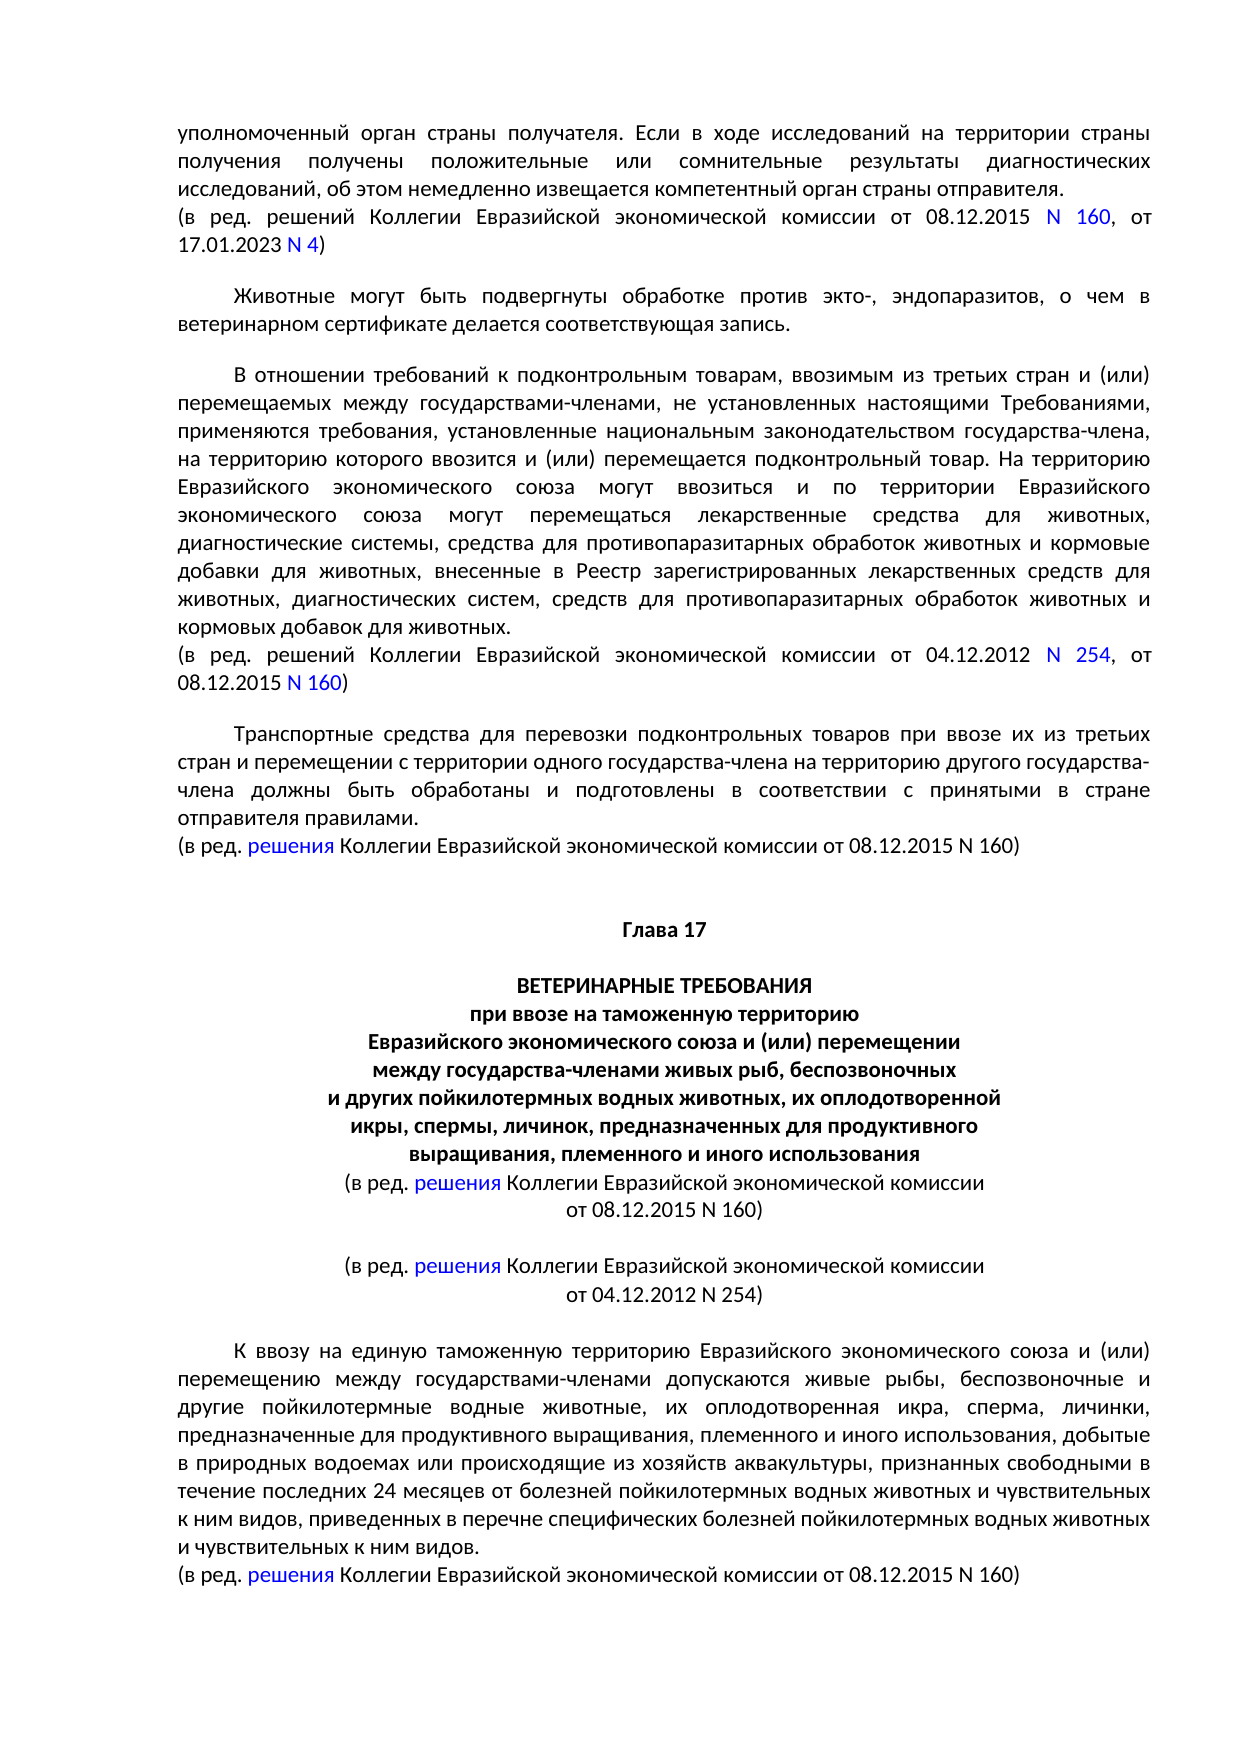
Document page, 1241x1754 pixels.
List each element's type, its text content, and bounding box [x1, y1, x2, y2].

text (в ред. решений Коллегии Евразийской экономической комиссии от 04.12.2012 N 254, от 08.12.2015 N 160) [177, 640, 1152, 696]
title икры, спермы, личинок, предназначенных для продуктивного [177, 1112, 1152, 1139]
title между государства-членами живых рыб, беспозвоночных [177, 1056, 1152, 1083]
text К ввозу на единую таможенную территорию Евразийского экономического союза и (или) перемещению между государствами-членами допускаются живые рыбы, беспозвоночные и другие пойкилотермные водные животные, их оплодотворенная икра, сперма, личинки, предназначенные для продуктивного выращивания, племенного и иного использования, добытые в природных водоемах или происходящие из хозяйств аквакультуры, признанных свободными в течение последних 24 месяцев от болезней пойкилотермных водных животных и чувствительных к ним видов, приведенных в перечне специфических болезней пойкилотермных водных животных и чувствительных к ним видов. [177, 1336, 1152, 1560]
text (в ред. решений Коллегии Евразийской экономической комиссии от 08.12.2015 N 160, от 17.01.2023 N 4) [177, 202, 1152, 258]
text (в ред. решения Коллегии Евразийской экономической комиссии от 08.12.2015 N 160) [177, 831, 1152, 859]
text В отношении требований к подконтрольным товарам, ввозимым из третьих стран и (или) перемещаемых между государствами-членами, не установленных настоящими Требованиями, применяются требования, установленные национальным законодательством государства-члена, на территорию которого ввозится и (или) перемещается подконтрольный товар. На территорию Евразийского экономического союза могут ввозиться и по территории Евразийского экономического союза могут перемещаться лекарственные средства для животных, диагностические системы, средства для противопаразитарных обработок животных и кормовые добавки для животных, внесенные в Реестр зарегистрированных лекарственных средств для животных, диагностических систем, средств для противопаразитарных обработок животных и кормовых добавок для животных. [177, 360, 1152, 640]
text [177, 118, 1152, 202]
text (в ред. решения Коллегии Евразийской экономической комиссии [177, 1252, 1152, 1280]
text (в ред. решения Коллегии Евразийской экономической комиссии от 08.12.2015 N 160) [177, 1560, 1152, 1588]
text (в ред. решения Коллегии Евразийской экономической комиссии [177, 1168, 1152, 1196]
text от 08.12.2015 N 160) [177, 1196, 1152, 1224]
title Глава 17 [177, 915, 1152, 943]
title при ввозе на таможенную территорию [177, 999, 1152, 1027]
text Животные могут быть подвергнуты обработке против экто-, эндопаразитов, о чем в ветеринарном сертификате делается соответствующая запись. [177, 281, 1152, 337]
text от 04.12.2012 N 254) [177, 1280, 1152, 1308]
title и других пойкилотермных водных животных, их оплодотворенной [177, 1083, 1152, 1112]
title Евразийского экономического союза и (или) перемещении [177, 1027, 1152, 1056]
title ВЕТЕРИНАРНЫЕ ТРЕБОВАНИЯ [177, 971, 1152, 999]
title выращивания, племенного и иного использования [177, 1139, 1152, 1168]
text Транспортные средства для перевозки подконтрольных товаров при ввозе их из третьих стран и перемещении с территории одного государства-члена на территорию другого государства-члена должны быть обработаны и подготовлены в соответствии с принятыми в стране отправителя правилами. [177, 719, 1152, 831]
